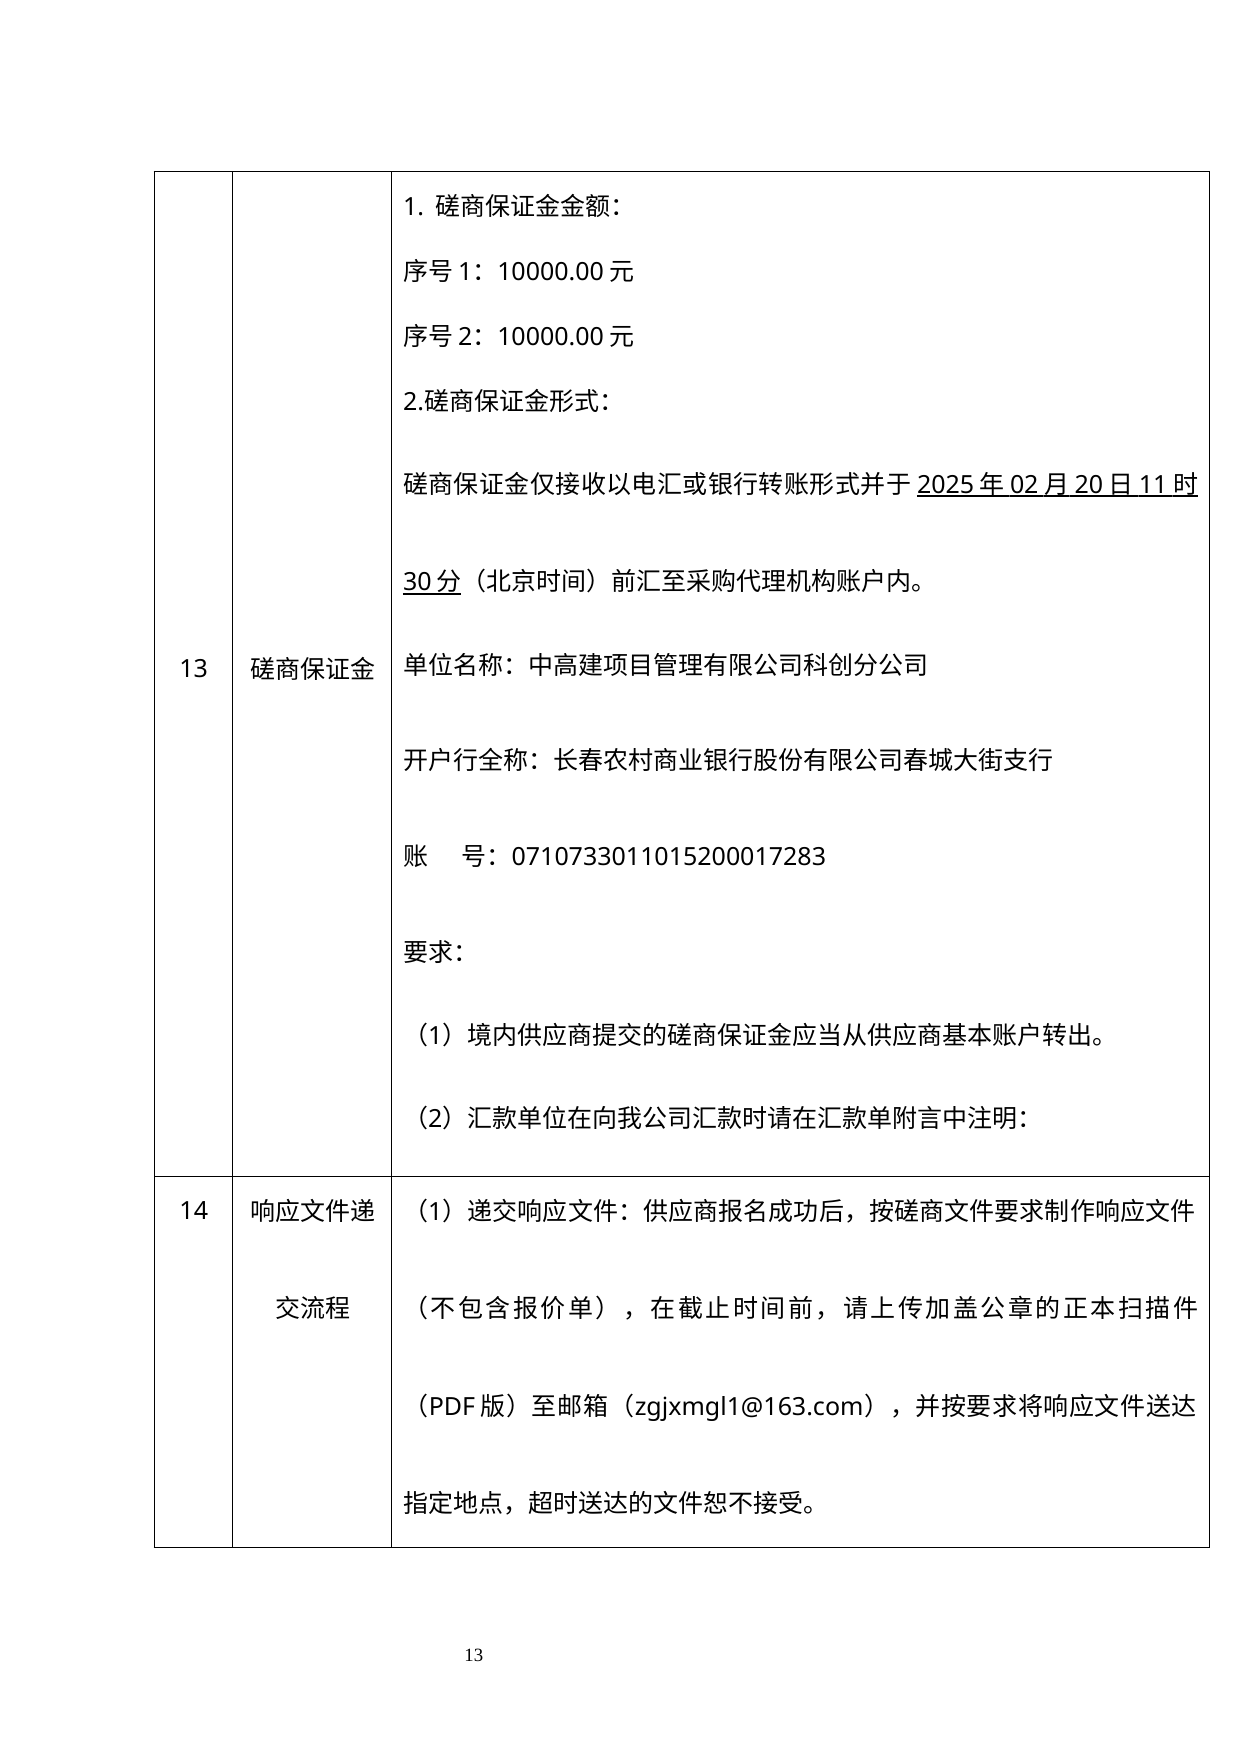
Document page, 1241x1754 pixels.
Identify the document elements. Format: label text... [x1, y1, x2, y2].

table_cell 14 [155, 1177, 232, 1547]
table_cell 磋商保证金金额： 序号1：10000.00元 序号2：10000.00元 2.磋商保证金形式： 磋商保证金仅接收以电汇或银行转账形式并于2025年02月20日11时30分（北京时间）前汇至采购代理机构账户内。 单位名称：中高建项目管理有限公司科创分公司 开户行全称：长春农村商业银行股份有限公司春城大街支行 账 号：0710733011015200017283 要求： （1）境内供应商提交的磋商保证金应当从供应商基本账户转出。 （2）汇款单位在向我公司汇款时请在汇款单附言中注明： ①磋商项目编号； ②款项的用途（磋商保证金）； （3）供应商提交磋商保证金必须在磋商文件中规定的时间前到达磋商文件中指定的提交账户，并提供汇款凭证等相关证明文件，各供应商应当充分考虑银行转（汇）款的时间风险，因延迟缴款而造成的后果由供应商自行承担； （4）未按要求提交磋商保证金的响应文件将被拒绝。 （5）供应商缴纳完投标保证金后须将银行的存款回单以扫描件形式发送至采购代理机构。（邮箱：zgjxmgl1@163.com ）。 [392, 172, 1209, 1176]
table_cell 13 [155, 172, 232, 1176]
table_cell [392, 1177, 1209, 1547]
table_cell 磋商保证金 [233, 172, 391, 1176]
table_cell 响应文件递交流程 [233, 1177, 391, 1547]
